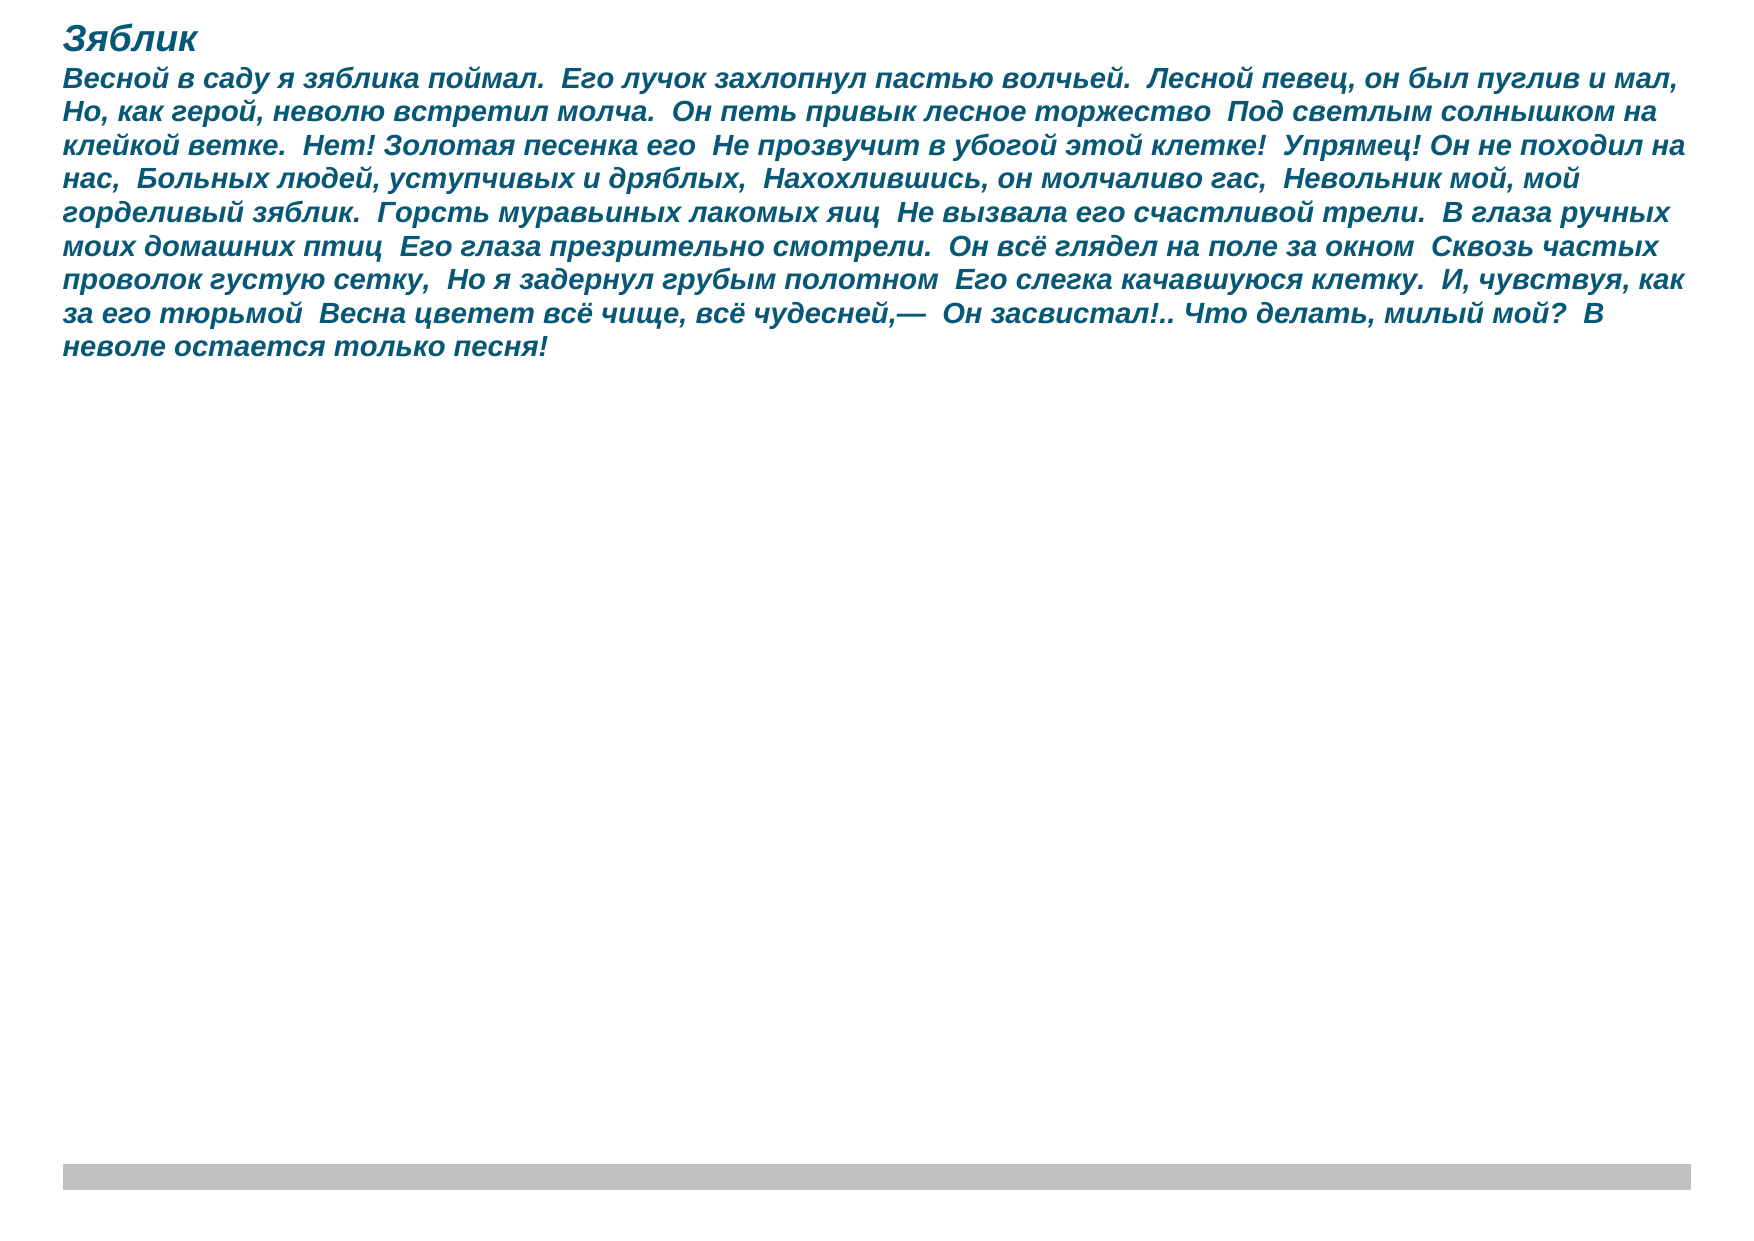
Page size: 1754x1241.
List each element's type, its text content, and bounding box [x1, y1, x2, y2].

subtitle Зяблик [62, 17, 1691, 60]
text Весной в саду я зяблика поймал. [62, 61, 1691, 363]
